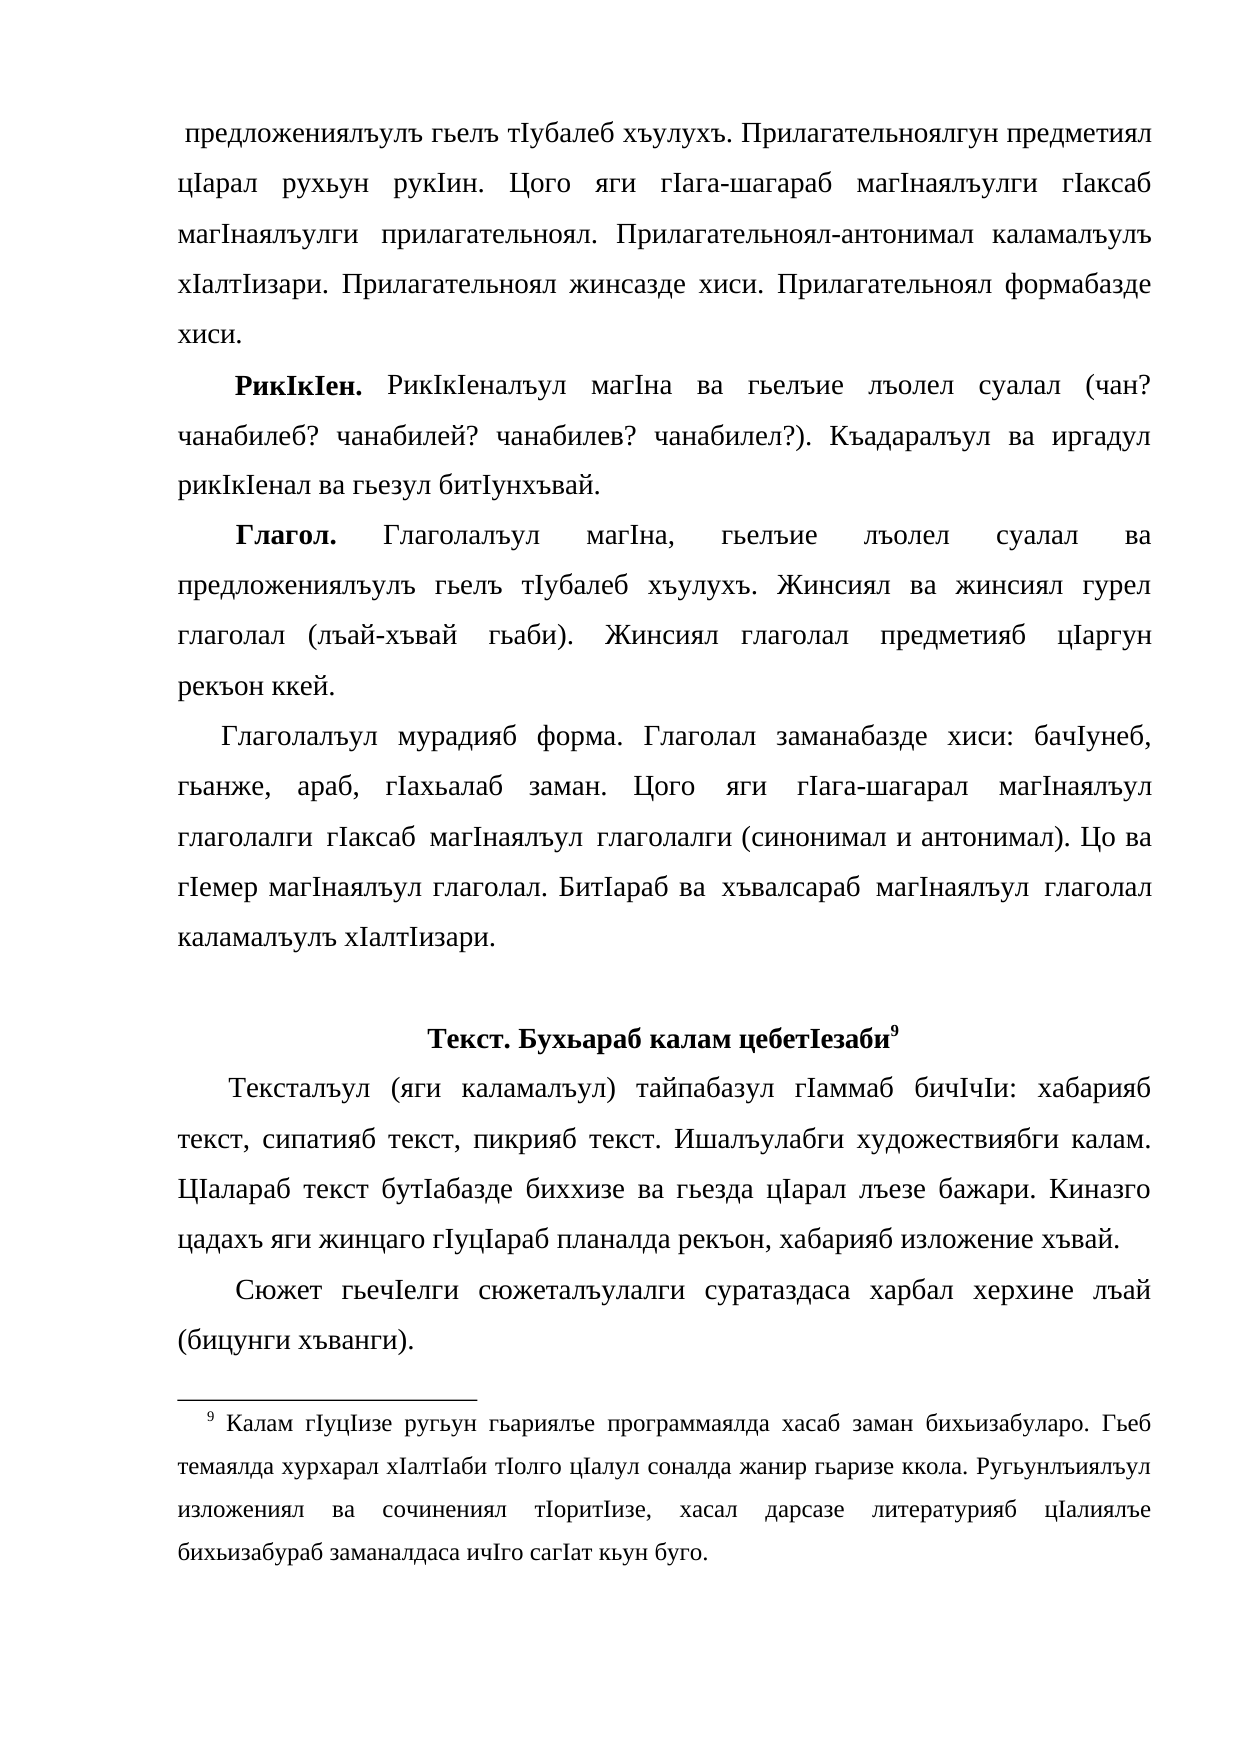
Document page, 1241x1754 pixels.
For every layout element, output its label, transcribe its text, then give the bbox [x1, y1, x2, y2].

text Глаголалъул мурадияб форма. Глаголал заманабазде хиси: бачIунеб, гьанже, араб, гIахьалаб заман. Цого яги гIага-шагарал магIнаялъул глаголалги гIаксаб магIнаялъул глаголалги (синонимал и антонимал). Цо ва гIемер магIнаялъул глаголал. БитIараб ва хъвалсараб магIнаялъул глаголал каламалъулъ хIалтIизари. [177, 718, 1152, 953]
text Сюжет гьечIелги сюжеталъулалги суратаздаса харбал херхине лъай (бицунги хъванги). [177, 1272, 1152, 1356]
text Глагол. Глаголалъул магIна, гьелъие лъолел суалал ва предложениялъулъ гьелъ тIубалеб хъулухъ. Жинсиял ва жинсиял гурел глаголал (лъай-хъвай гьаби). Жинсиял глаголал предметияб цIаргун рекъон ккей. [177, 517, 1152, 701]
text 9 Калам гIуцIизе ругьун гьариялъе программаялда хасаб заман бихьизабуларо. Гьеб темаялда хурхарал хIалтIаби тIолго цIалул соналда жанир гьаризе ккола. Ругьунлъиялъул изложениял ва сочинениял тIоритIизе, хасал дарсазе литературияб цIалиялъе бихьизабураб заманалдаса ичIго сагIат кьун буго. [177, 1408, 1152, 1566]
text РикIкIен. РикIкIеналъул магIна ва гьелъие лъолел суалал (чан? чанабилеб? чанабилей? чанабилев? чанабилел?). Къадаралъул ва иргадул рикIкIенал ва гьезул битIунхъвай. [177, 367, 1152, 501]
subtitle Текст. Бухьараб калам цебетIезаби9 [427, 1021, 1176, 1054]
text Тексталъул (яги каламалъул) тайпабазул гIаммаб бичIчIи: хабарияб текст, сипатияб текст, пикрияб текст. Ишалъулабги художествиябги калам. ЦIалараб текст бутIабазде биххизе ва гьезда цIарал лъезе бажари. Киназго цадахъ яги жинцаго гIуцIараб планалда рекъон, хабарияб изложение хъвай. [177, 1071, 1152, 1255]
text предложениялъулъ гьелъ тIубалеб хъулухъ. Прилагательноялгун предметиял цIарал рухьун рукIин. Цого яги гIага-шагараб магIнаялъулги гIаксаб магIнаялъулги прилагательноял. Прилагательноял-антонимал каламалъулъ хIалтIизари. Прилагательноял жинсазде хиси. Прилагательноял формабазде хиси. [177, 115, 1152, 350]
